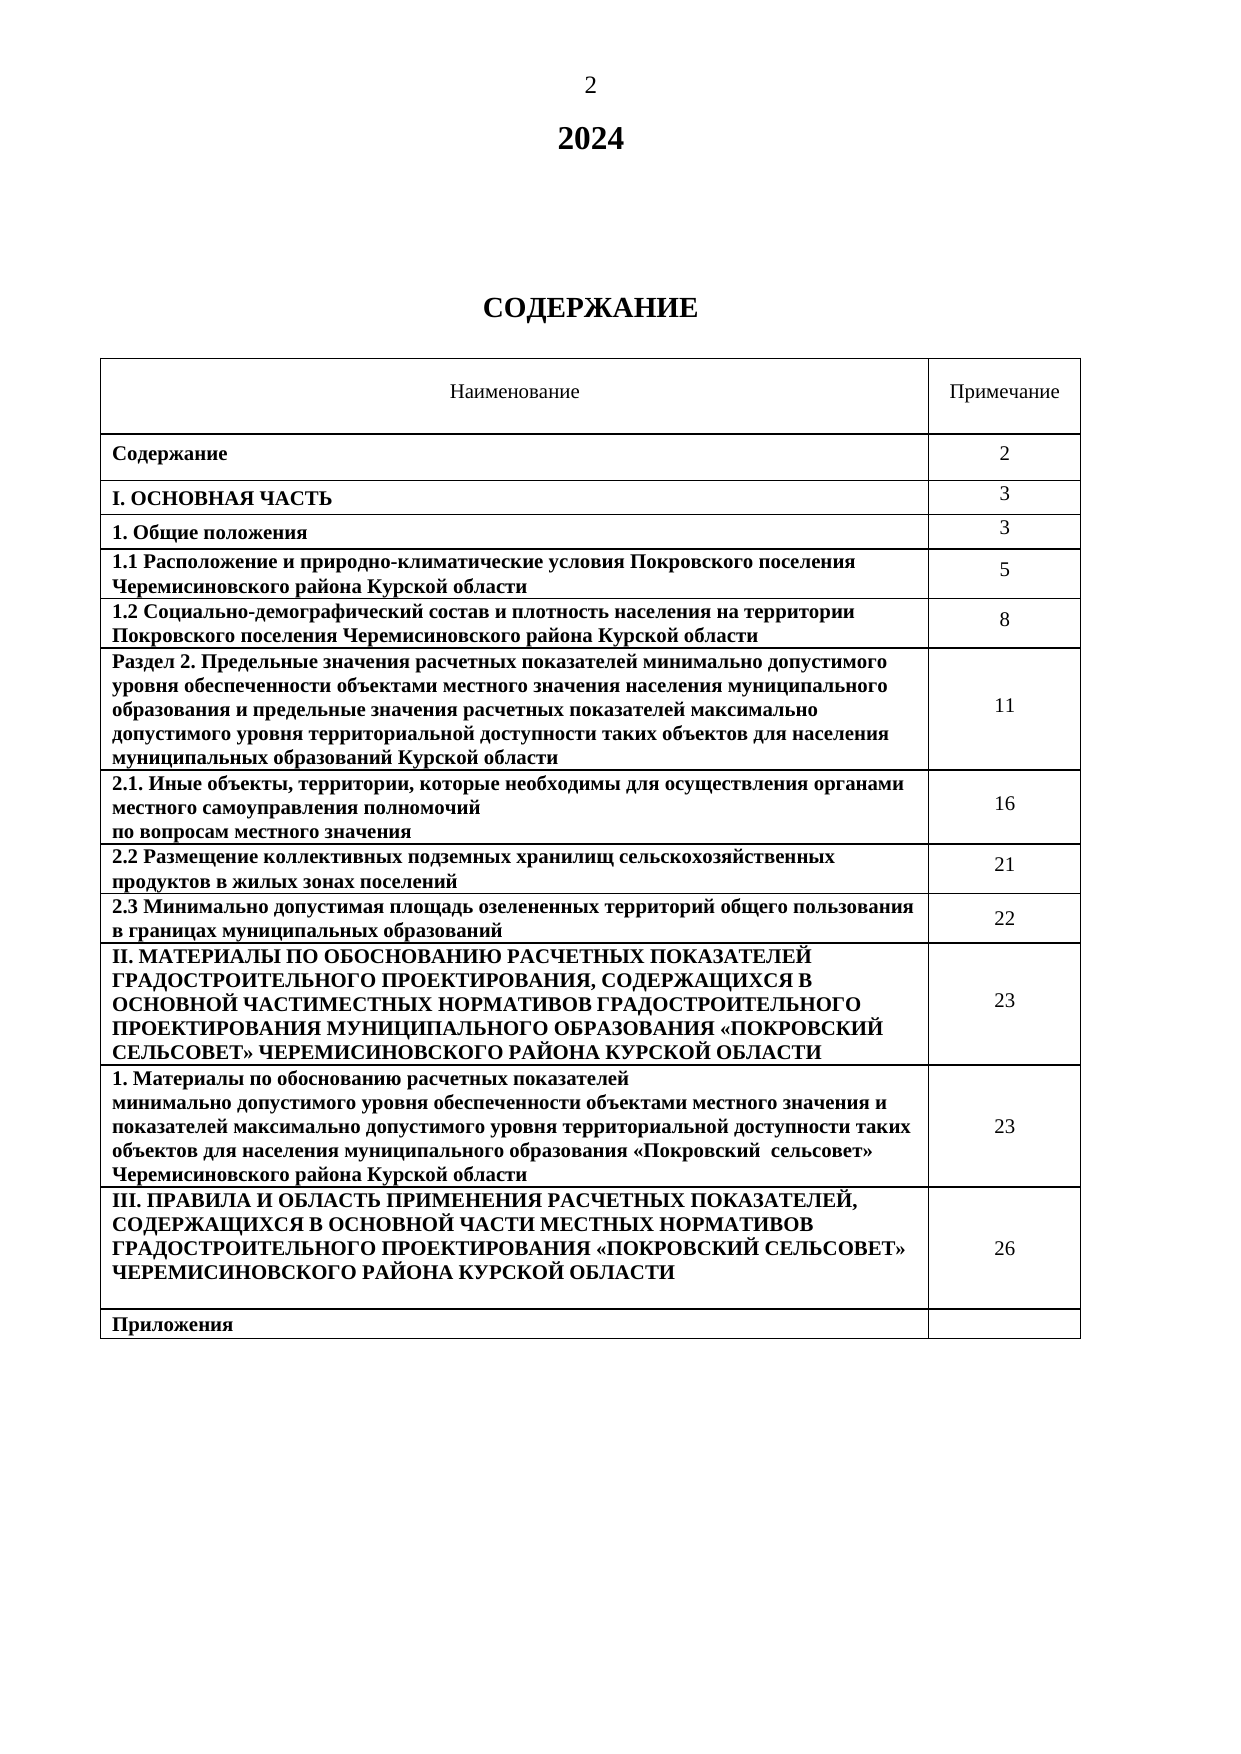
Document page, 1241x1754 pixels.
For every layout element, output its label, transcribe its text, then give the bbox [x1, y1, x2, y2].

table_cell 1.1 Расположение и природно-климатические условия Покровского поселения Черемисиновского района Курской области [101, 550, 928, 598]
table_cell 23 [929, 1066, 1080, 1186]
table_cell Содержание [101, 435, 928, 479]
table_cell I. ОСНОВНАЯ ЧАСТЬ [101, 481, 928, 514]
table_header Примечание [929, 359, 1080, 433]
table_cell 2.1. Иные объекты, территории, которые необходимы для осуществления органами местного самоуправления полномочий по вопросам местного значения [101, 771, 928, 843]
text СОДЕРЖАНИЕ [118, 291, 1063, 324]
table_cell 1.2 Социально-демографический состав и плотность населения на территории Покровского поселения Черемисиновского района Курской области [101, 599, 928, 647]
table_cell 1. Общие положения [101, 515, 928, 548]
table_cell 1. Материалы по обоснованию расчетных показателей минимально допустимого уровня обеспеченности объектами местного значения и показателей максимально допустимого уровня территориальной доступности таких объектов для населения муниципального образования «Покровский сельсовет» Черемисиновского района Курской области [101, 1066, 928, 1186]
table_cell 3 [929, 515, 1080, 548]
table_cell 16 [929, 771, 1080, 843]
table_cell 21 [929, 845, 1080, 893]
table_cell 11 [929, 649, 1080, 769]
table_cell [929, 1310, 1080, 1338]
text 2024 [118, 118, 1063, 156]
table_cell II. МАТЕРИАЛЫ ПО ОБОСНОВАНИЮ РАСЧЕТНЫХ ПОКАЗАТЕЛЕЙ ГРАДОСТРОИТЕЛЬНОГО ПРОЕКТИРОВАНИЯ, СОДЕРЖАЩИХСЯ В ОСНОВНОЙ ЧАСТИМЕСТНЫХ НОРМАТИВОВ ГРАДОСТРОИТЕЛЬНОГО ПРОЕКТИРОВАНИЯ МУНИЦИПАЛЬНОГО ОБРАЗОВАНИЯ «ПОКРОВСКИЙ СЕЛЬСОВЕТ» ЧЕРЕМИСИНОВСКОГО РАЙОНА КУРСКОЙ ОБЛАСТИ [101, 944, 928, 1064]
table_cell 8 [929, 599, 1080, 647]
table_cell 2 [929, 435, 1080, 479]
table_cell III. ПРАВИЛА И ОБЛАСТЬ ПРИМЕНЕНИЯ РАСЧЕТНЫХ ПОКАЗАТЕЛЕЙ, СОДЕРЖАЩИХСЯ В ОСНОВНОЙ ЧАСТИ МЕСТНЫХ НОРМАТИВОВ ГРАДОСТРОИТЕЛЬНОГО ПРОЕКТИРОВАНИЯ «ПОКРОВСКИЙ СЕЛЬСОВЕТ» ЧЕРЕМИСИНОВСКОГО РАЙОНА КУРСКОЙ ОБЛАСТИ [101, 1188, 928, 1308]
table_header Наименование [101, 359, 928, 433]
table_cell 23 [929, 944, 1080, 1064]
table_cell 26 [929, 1188, 1080, 1308]
table_cell 2.3 Минимально допустимая площадь озелененных территорий общего пользования в границах муниципальных образований [101, 894, 928, 942]
table_cell 3 [929, 481, 1080, 514]
table_cell 22 [929, 894, 1080, 942]
table_cell Раздел 2. Предельные значения расчетных показателей минимально допустимого уровня обеспеченности объектами местного значения населения муниципального образования и предельные значения расчетных показателей максимально допустимого уровня территориальной доступности таких объектов для населения муниципальных образований Курской области [101, 649, 928, 769]
table_cell Приложения [101, 1310, 928, 1338]
table_cell 2.2 Размещение коллективных подземных хранилищ сельскохозяйственных продуктов в жилых зонах поселений [101, 845, 928, 893]
table_cell 5 [929, 550, 1080, 598]
